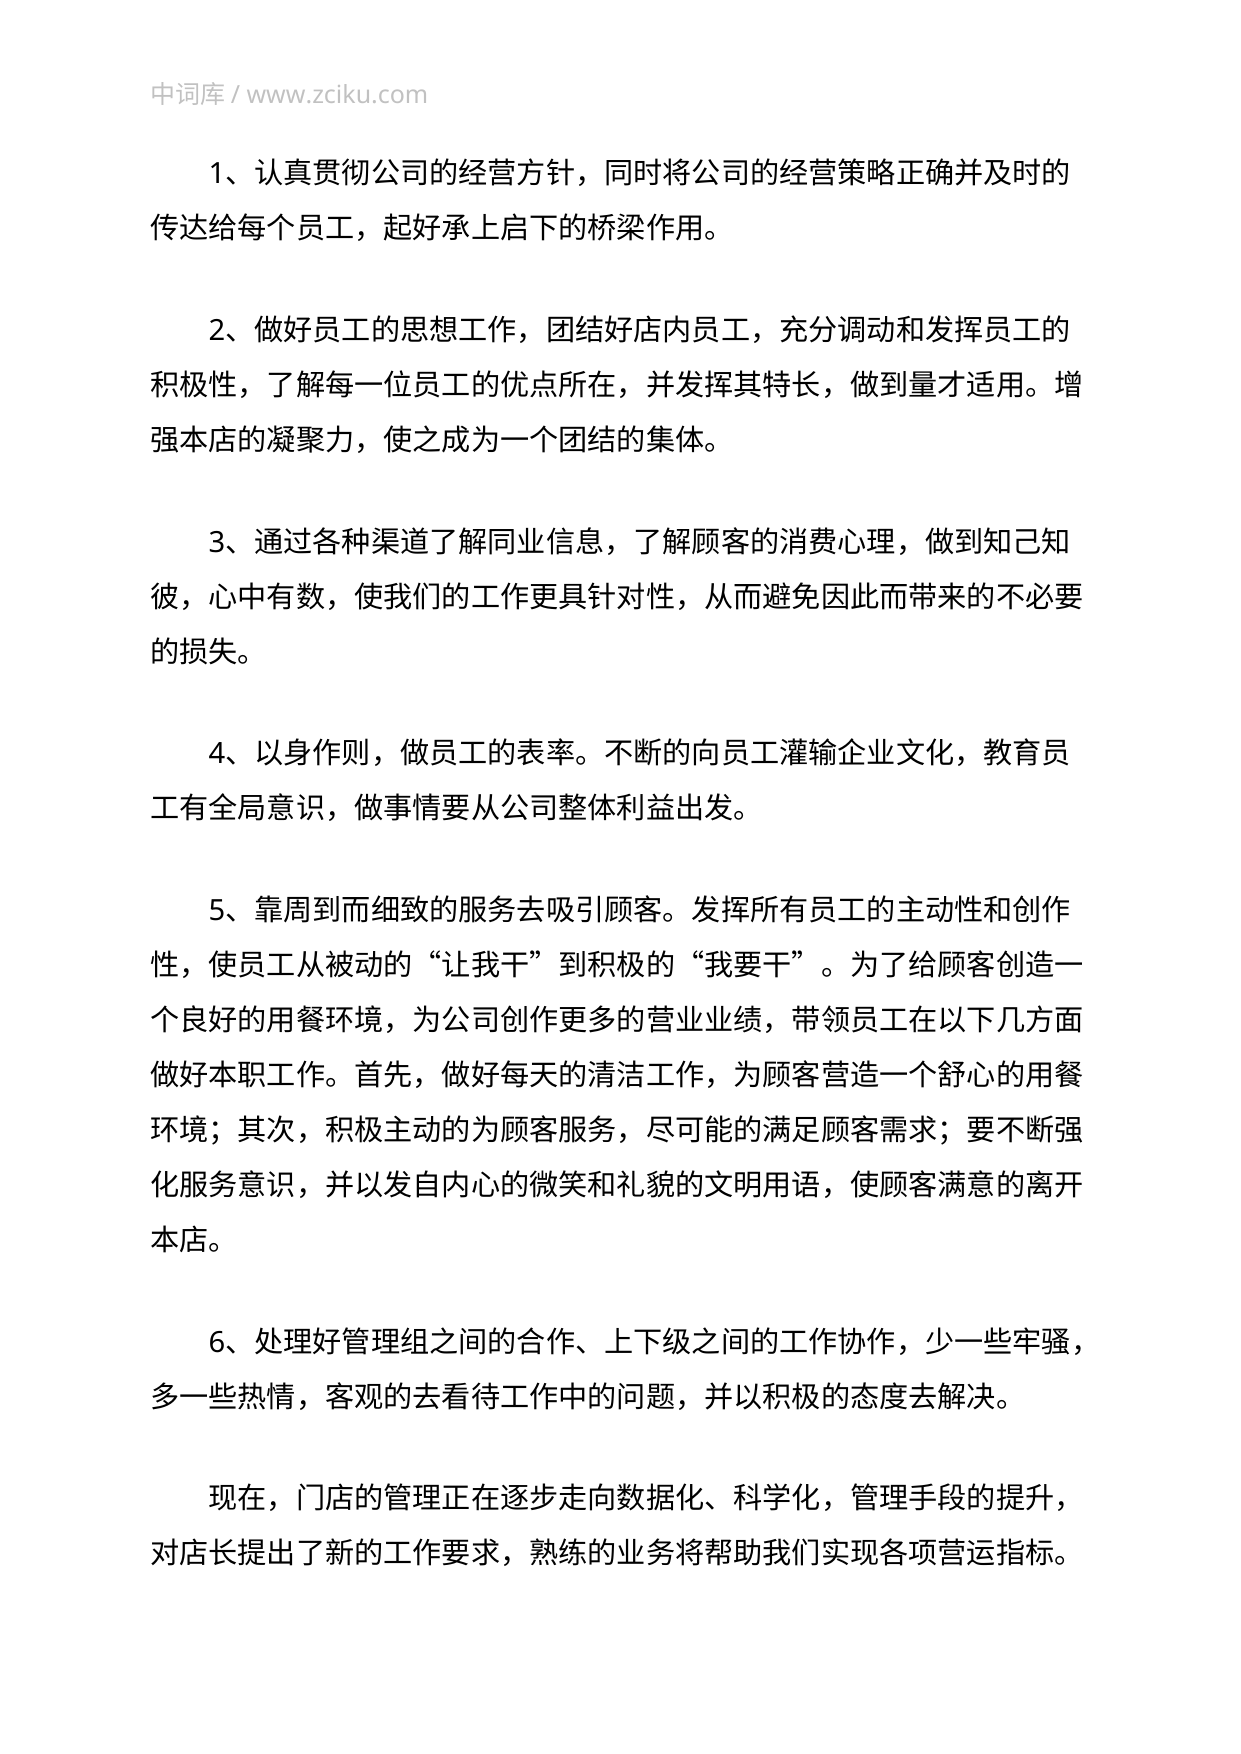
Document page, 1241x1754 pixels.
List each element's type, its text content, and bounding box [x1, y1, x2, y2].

text 3、通过各种渠道了解同业信息，了解顾客的消费心理，做到知己知彼，心中有数，使我们的工作更具针对性，从而避免因此而带来的不必要的损失。 [150, 518, 1090, 671]
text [150, 1475, 1090, 1572]
text 6、处理好管理组之间的合作、上下级之间的工作协作，少一些牢骚，多一些热情，客观的去看待工作中的问题，并以积极的态度去解决。 [150, 1318, 1090, 1415]
text 4、以身作则，做员工的表率。不断的向员工灌输企业文化，教育员工有全局意识，做事情要从公司整体利益出发。 [150, 730, 1090, 827]
text 2、做好员工的思想工作，团结好店内员工，充分调动和发挥员工的积极性，了解每一位员工的优点所在，并发挥其特长，做到量才适用。增强本店的凝聚力，使之成为一个团结的集体。 [150, 307, 1090, 459]
text 5、靠周到而细致的服务去吸引顾客。发挥所有员工的主动性和创作性，使员工从被动的“让我干”到积极的“我要干”。为了给顾客创造一个良好的用餐环境，为公司创作更多的营业业绩，带领员工在以下几方面做好本职工作。首先，做好每天的清洁工作，为顾客营造一个舒心的用餐环境；其次，积极主动的为顾客服务，尽可能的满足顾客需求；要不断强化服务意识，并以发自内心的微笑和礼貌的文明用语，使顾客满意的离开本店。 [150, 887, 1090, 1259]
text 1、认真贯彻公司的经营方针，同时将公司的经营策略正确并及时的传达给每个员工，起好承上启下的桥梁作用。 [150, 150, 1090, 247]
